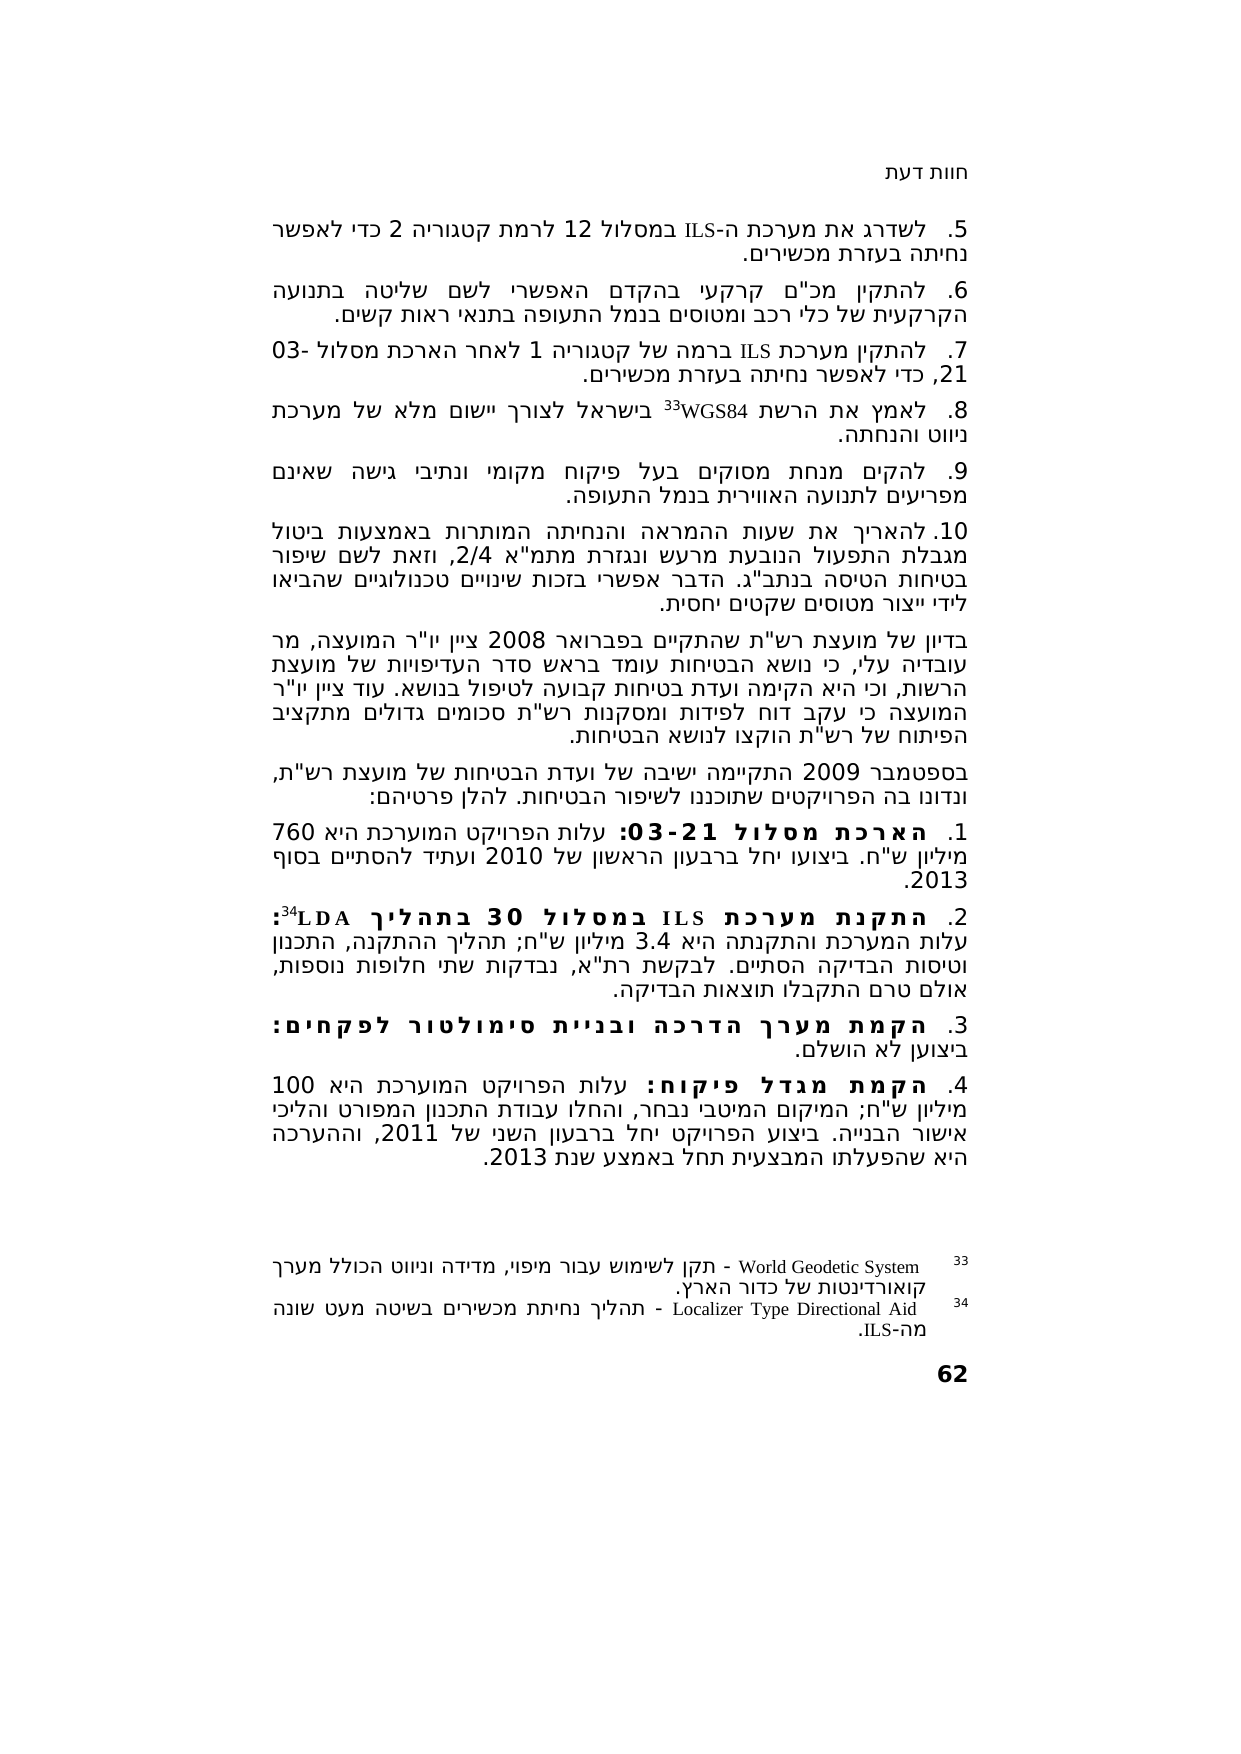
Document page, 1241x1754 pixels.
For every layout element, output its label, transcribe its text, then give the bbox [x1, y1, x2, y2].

text 7. להתקין מערכת ILS ברמה של קטגוריה 1 לאחר הארכת מסלול 03-21, כדי לאפשר נחיתה בעזרת מכשירים. [272, 339, 968, 387]
text 10. להאריך את שעות ההמראה והנחיתה המותרות באמצעות ביטול מגבלת התפעול הנובעת מרעש ונגזרת מתמ"א 2/4, וזאת לשם שיפור בטיחות הטיסה בנתב"ג. הדבר אפשרי בזכות שינויים טכנולוגיים שהביאו לידי ייצור מטוסים שקטים יחסית. [272, 521, 968, 616]
text 9. להקים מנחת מסוקים בעל פיקוח מקומי ונתיבי גישה שאינם מפריעים לתנועה האווירית בנמל התעופה. [272, 460, 968, 508]
text 3. הקמת מערך הדרכה ובניית סימולטור לפקחים: ביצוען לא הושלם. [272, 1014, 968, 1062]
text בדיון של מועצת רש"ת שהתקיים בפברואר 2008 ציין יו"ר המועצה, מר עובדיה עלי, כי נושא הבטיחות עומד בראש סדר העדיפויות של מועצת הרשות, וכי היא הקימה ועדת בטיחות קבועה לטיפול בנושא. עוד ציין יו"ר המועצה כי עקב דוח לפידות ומסקנות רש"ת סכומים גדולים מתקציב הפיתוח של רש"ת הוקצו לנושא הבטיחות. [272, 629, 968, 749]
text 5. לשדרג את מערכת ה-ILS במסלול 12 לרמת קטגוריה 2 כדי לאפשר נחיתה בעזרת מכשירים. [272, 218, 968, 266]
text בספטמבר 2009 התקיימה ישיבה של ועדת הבטיחות של מועצת רש"ת, ונדונו בה הפרויקטים שתוכננו לשיפור הבטיחות. להלן פרטיהם: [272, 761, 968, 809]
text 4. הקמת מגדל פיקוח: עלות הפרויקט המוערכת היא 100 מיליון ש"ח; המיקום המיטבי נבחר, והחלו עבודת התכנון המפורט והליכי אישור הבנייה. ביצוע הפרויקט יחל ברבעון השני של 2011, וההערכה היא שהפעלתו המבצעית תחל באמצע שנת 2013. [272, 1075, 968, 1171]
text 2. התקנת מערכת ILS במסלול 30 בתהליך LDA: עלות המערכת והתקנתה היא 3.4 מיליון ש"ח; תהליך ההתקנה, התכנון וטיסות הבדיקה הסתיים. לבקשת רת"א, נבדקות שתי חלופות נוספות, אולם טרם התקבלו תוצאות הבדיקה. [272, 906, 968, 1002]
text 1. הארכת מסלול 03-21: עלות הפרויקט המוערכת היא 760 מיליון ש"ח. ביצועו יחל ברבעון הראשון של 2010 ועתיד להסתיים בסוף 2013. [272, 822, 968, 893]
text 6. להתקין מכ"ם קרקעי בהקדם האפשרי לשם שליטה בתנועה הקרקעית של כלי רכב ומטוסים בנמל התעופה בתנאי ראות קשים. [272, 279, 968, 327]
text 8. לאמץ את הרשת WGS84 בישראל לצורך יישום מלא של מערכת ניווט והנחתה. [272, 400, 968, 448]
